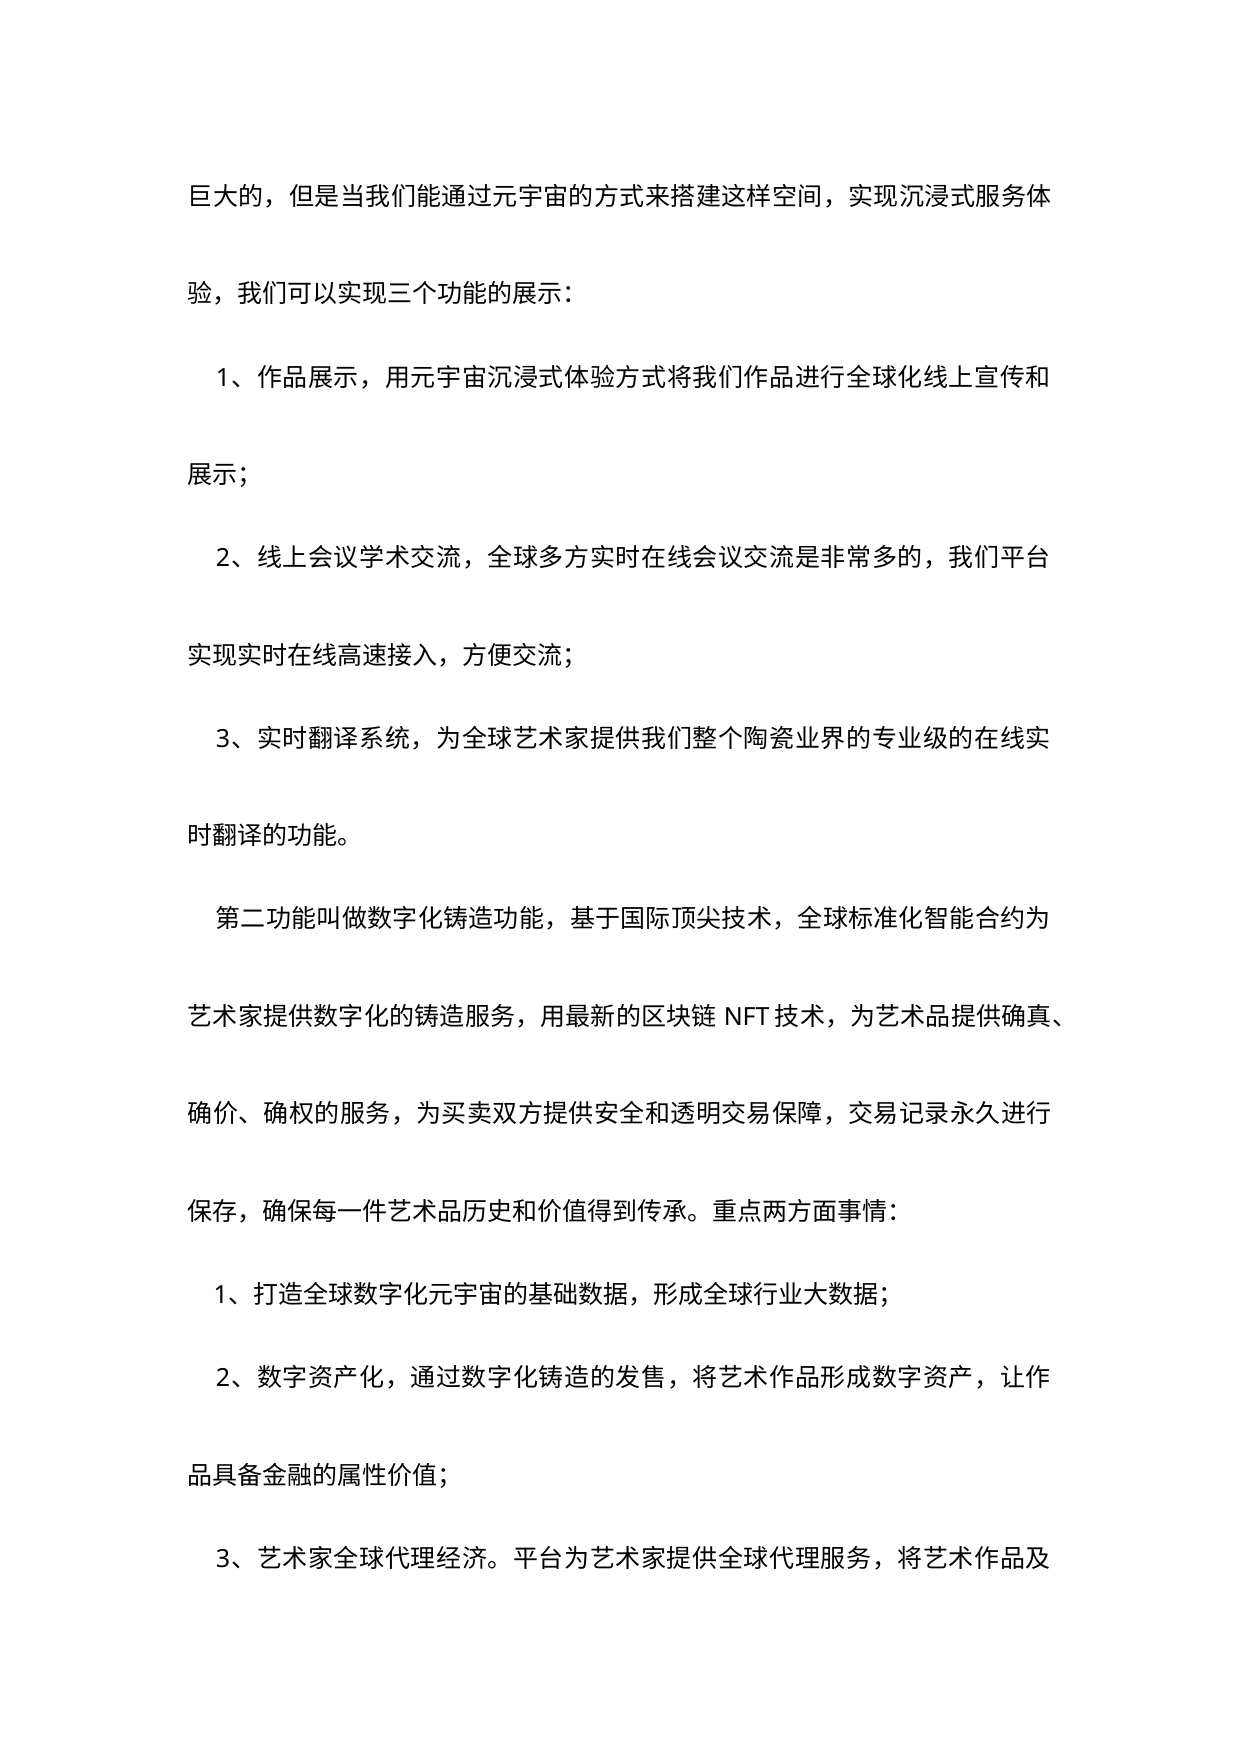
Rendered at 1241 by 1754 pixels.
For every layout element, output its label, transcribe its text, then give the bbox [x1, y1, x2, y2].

text 3、实时翻译系统，为全球艺术家提供我们整个陶瓷业界的专业级的在线实时翻译的功能。 [187, 704, 1053, 866]
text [187, 1524, 1053, 1589]
text 2、数字资产化，通过数字化铸造的发售，将艺术作品形成数字资产，让作品具备金融的属性价值； [187, 1343, 1053, 1506]
text 第二功能叫做数字化铸造功能，基于国际顶尖技术，全球标准化智能合约为艺术家提供数字化的铸造服务，用最新的区块链NFT技术，为艺术品提供确真、确价、确权的服务，为买卖双方提供安全和透明交易保障，交易记录永久进行保存，确保每一件艺术品历史和价值得到传承。重点两方面事情： [187, 884, 1053, 1242]
text 1、打造全球数字化元宇宙的基础数据，形成全球行业大数据； [187, 1260, 1053, 1325]
text 1、作品展示，用元宇宙沉浸式体验方式将我们作品进行全球化线上宣传和展示； [187, 343, 1053, 505]
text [187, 162, 1053, 324]
text 2、线上会议学术交流，全球多方实时在线会议交流是非常多的，我们平台实现实时在线高速接入，方便交流； [187, 523, 1053, 686]
